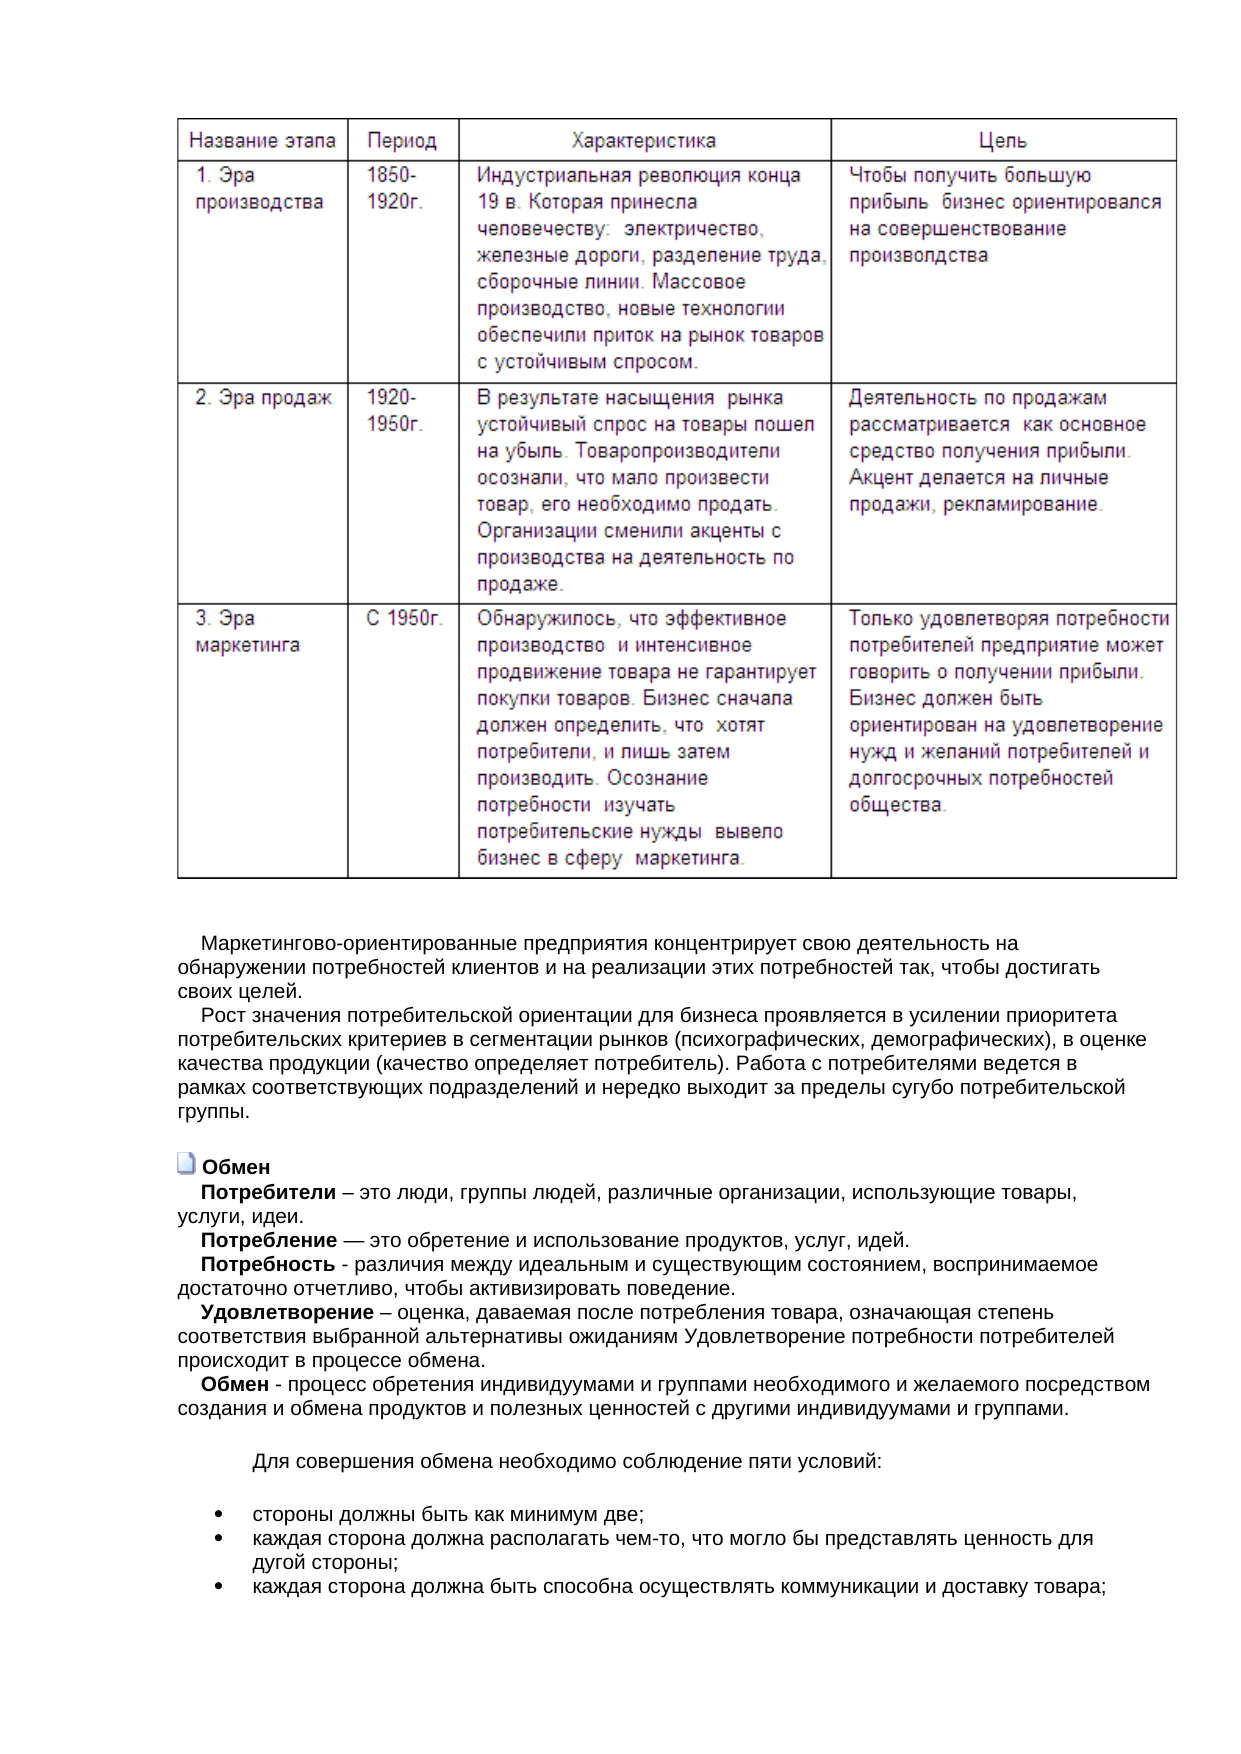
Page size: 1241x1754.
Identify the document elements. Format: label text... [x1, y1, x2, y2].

text Маркетингово-ориентированные предприятия концентрирует свою деятельность на обнаружении потребностей клиентов и на реализации этих потребностей так, чтобы достигать своих целей. Рост значения потребительской ориентации для бизнеса проявляется в усилении приоритета потребительских критериев в сегментации рынков (психографических, демографических), в оценке качества продукции (качество определяет потребитель). Работа с потребителями ведется в рамках соответствующих подразделений и нередко выходит за пределы сугубо потребительской группы. [177, 907, 1152, 1123]
list каждая сторона должна располагать чем-то, что могло бы представлять ценность для дугой стороны; [215, 1526, 1152, 1574]
list каждая сторона должна быть способна осуществлять коммуникации и доставку товара; [215, 1574, 1152, 1598]
text Для совершения обмена необходимо соблюдение пяти условий: [252, 1449, 1152, 1473]
text Обмен Потребители – это люди, группы людей, различные организации, использующие товары, услуги, идеи. Потребление — это обретение и использование продуктов, услуг, идей. Потребность - различия между идеальным и существующим состоянием, воспринимаемое достаточно отчетливо, чтобы активизировать поведение. Удовлетворение – оценка, даваемая после потребления товара, означающая степень соответствия выбранной альтернативы ожиданиям Удовлетворение потребности потребителей происходит в процессе обмена. Обмен - процесс обретения индивидуумами и группами необходимого и желаемого посредством создания и обмена продуктов и полезных ценностей с другими индивидуумами и группами. [177, 1152, 1152, 1420]
list стороны должны быть как минимум две; [215, 1502, 1152, 1526]
picture [177, 1152, 196, 1175]
picture [177, 118, 1178, 879]
